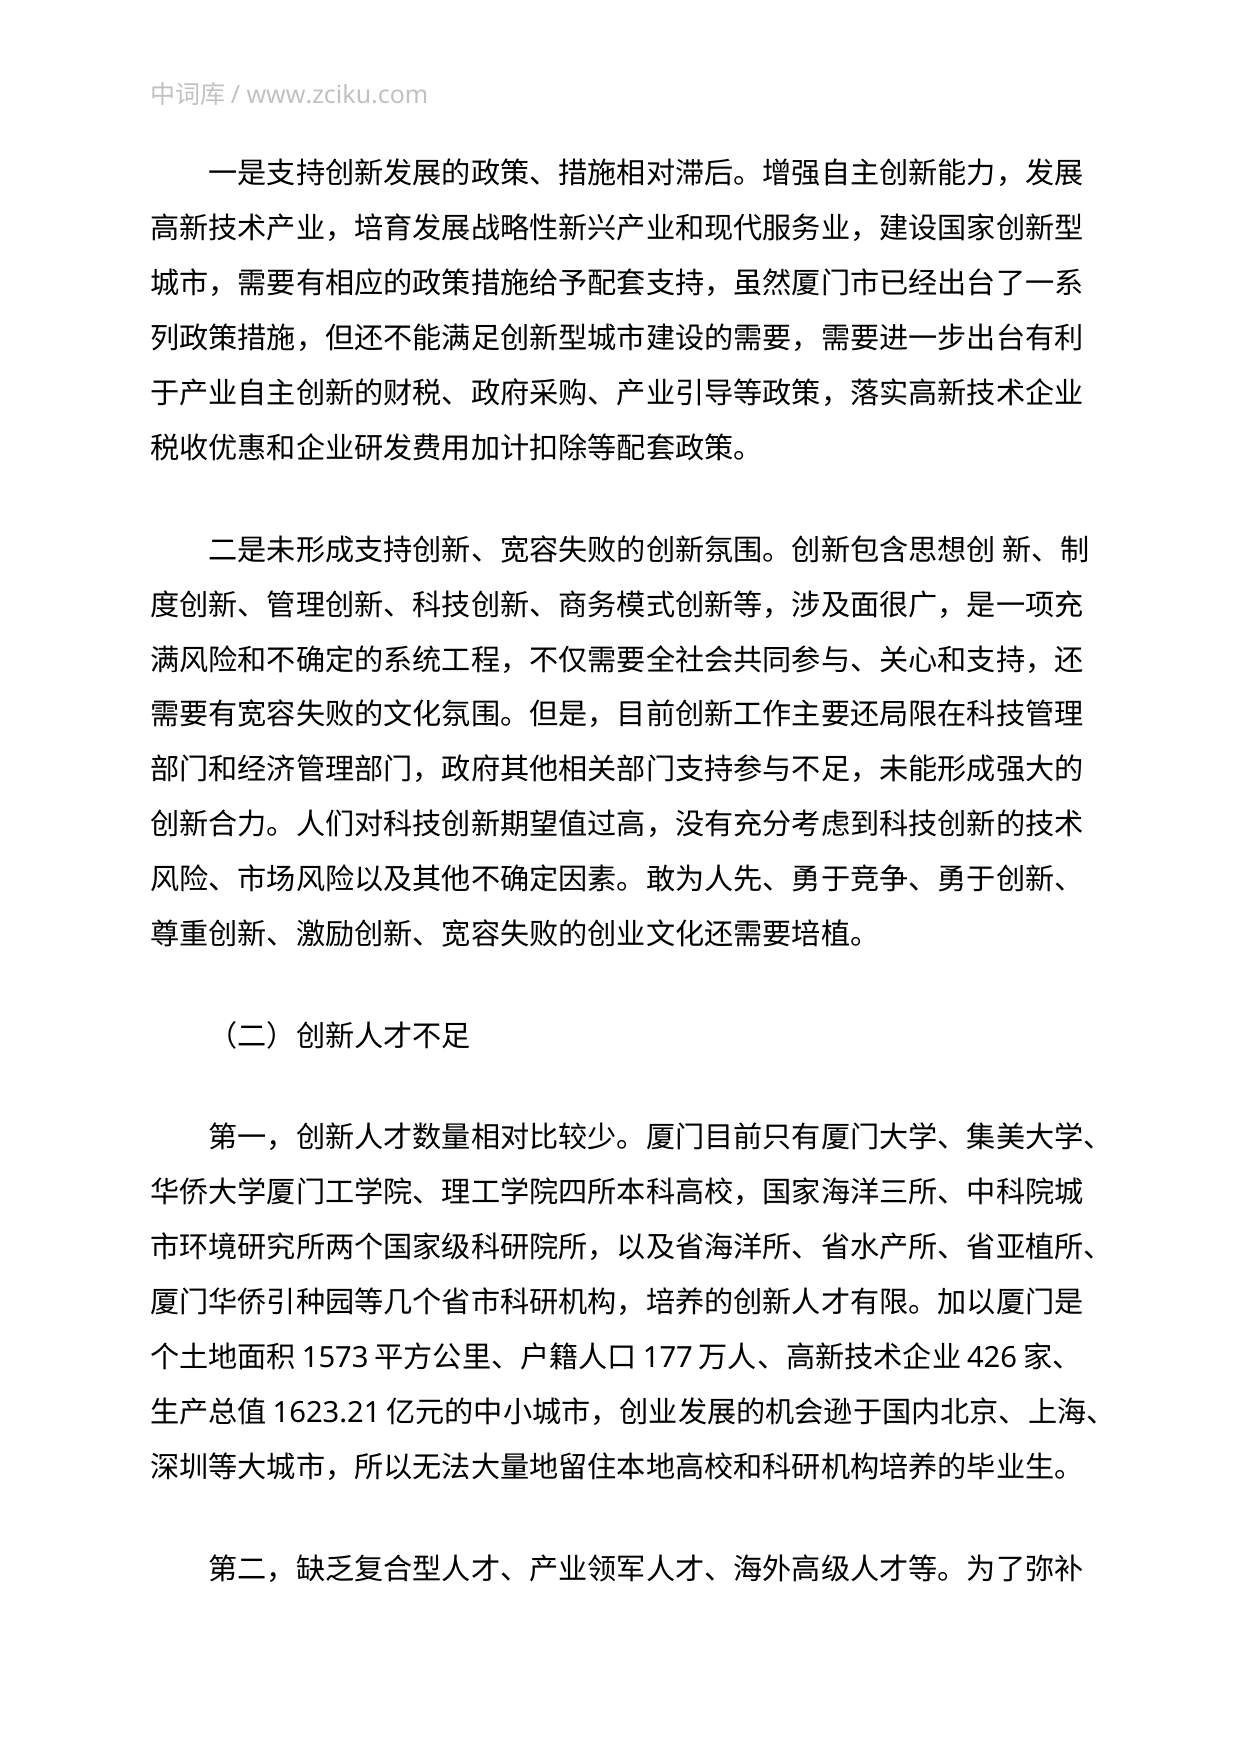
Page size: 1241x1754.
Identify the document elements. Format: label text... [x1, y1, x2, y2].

text （二）创新人才不足 [150, 1012, 1090, 1054]
text 二是未形成支持创新、宽容失败的创新氛围。创新包含思想创 新、制度创新、管理创新、科技创新、商务模式创新等，涉及面很广，是一项充满风险和不确定的系统工程，不仅需要全社会共同参与、关心和支持，还需要有宽容失败的文化氛围。但是，目前创新工作主要还局限在科技管理部门和经济管理部门，政府其他相关部门支持参与不足，未能形成强大的创新合力。人们对科技创新期望值过高，没有充分考虑到科技创新的技术风险、市场风险以及其他不确定因素。敢为人先、勇于竞争、勇于创新、尊重创新、激励创新、宽容失败的创业文化还需要培植。 [150, 526, 1090, 953]
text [150, 1545, 1090, 1588]
text 第一，创新人才数量相对比较少。厦门目前只有厦门大学、集美大学、华侨大学厦门工学院、理工学院四所本科高校，国家海洋三所、中科院城市环境研究所两个国家级科研院所，以及省海洋所、省水产所、省亚植所、厦门华侨引种园等几个省市科研机构，培养的创新人才有限。加以厦门是个土地面积1573平方公里、户籍人口177万人、高新技术企业426家、生产总值1623.21亿元的中小城市，创业发展的机会逊于国内北京、上海、深圳等大城市，所以无法大量地留住本地高校和科研机构培养的毕业生。 [150, 1114, 1090, 1486]
text 一是支持创新发展的政策、措施相对滞后。增强自主创新能力，发展高新技术产业，培育发展战略性新兴产业和现代服务业，建设国家创新型城市，需要有相应的政策措施给予配套支持，虽然厦门市已经出台了一系列政策措施，但还不能满足创新型城市建设的需要，需要进一步出台有利于产业自主创新的财税、政府采购、产业引导等政策，落实高新技术企业税收优惠和企业研发费用加计扣除等配套政策。 [150, 150, 1090, 467]
